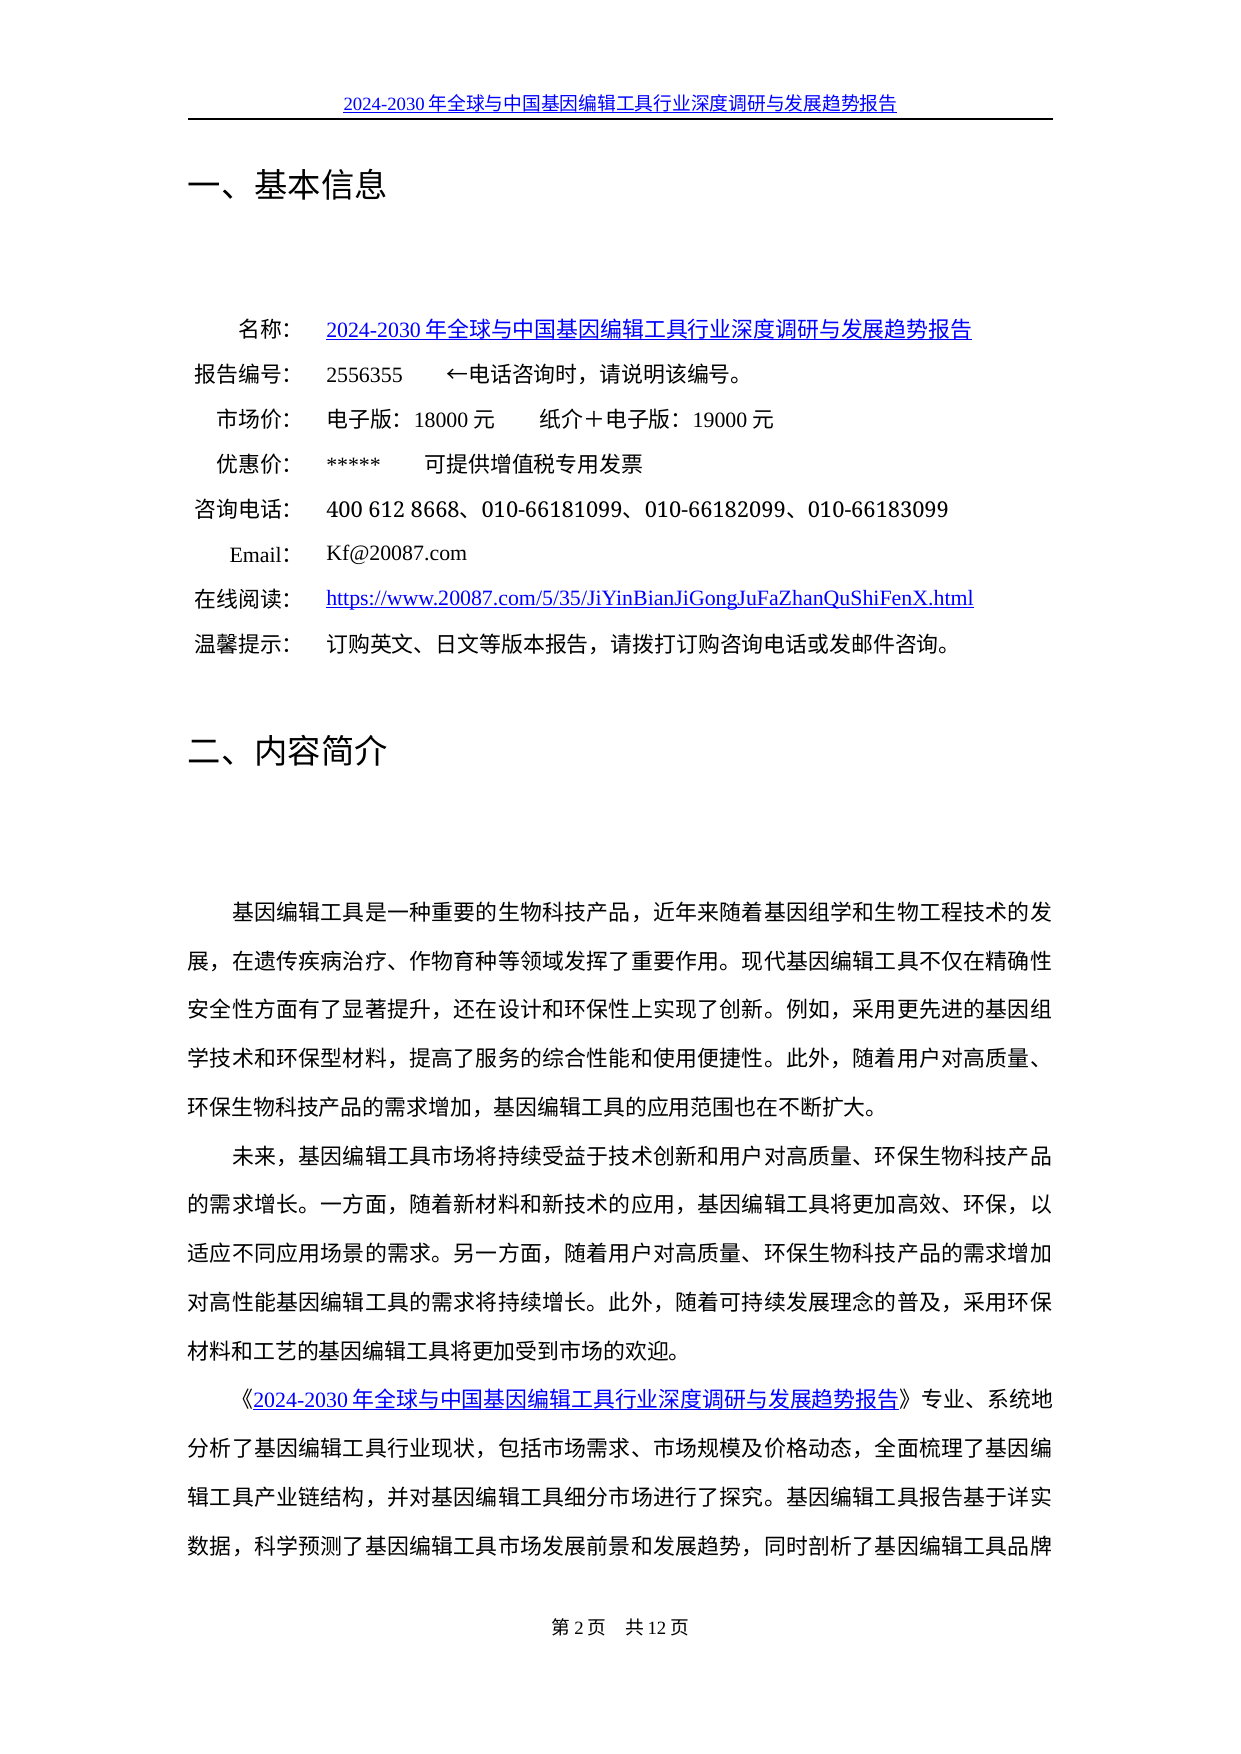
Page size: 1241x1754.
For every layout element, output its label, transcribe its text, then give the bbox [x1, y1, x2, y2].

table_header 名称： [167, 312, 315, 357]
table_cell ***** 可提供增值税专用发票 [315, 447, 1073, 492]
table_cell [315, 582, 1073, 627]
table_cell Kf@20087.com [315, 537, 1073, 582]
table_cell 温馨提示： [167, 627, 315, 672]
table_cell 报告编号： [167, 357, 315, 402]
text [187, 894, 1053, 1561]
table_cell 市场价： [167, 402, 315, 447]
table_cell 订购英文、日文等版本报告，请拨打订购咨询电话或发邮件咨询。 [315, 627, 1073, 672]
table_cell 2556355 ←电话咨询时，请说明该编号。 [315, 357, 1073, 402]
title 一、基本信息 [187, 150, 1053, 215]
table_cell Email： [167, 537, 315, 582]
table_cell 在线阅读： [167, 582, 315, 627]
table_cell 优惠价： [167, 447, 315, 492]
table_cell 电子版：18000 元 纸介＋电子版：19000 元 [315, 402, 1073, 447]
table_cell 咨询电话： [167, 492, 315, 537]
table_cell 400 612 8668、010-66181099、010-66182099、010-66183099 [315, 492, 1073, 537]
table_header 2024-2030年全球与中国基因编辑工具行业深度调研与发展趋势报告 [315, 312, 1073, 357]
title 二、内容简介 [187, 717, 1053, 782]
